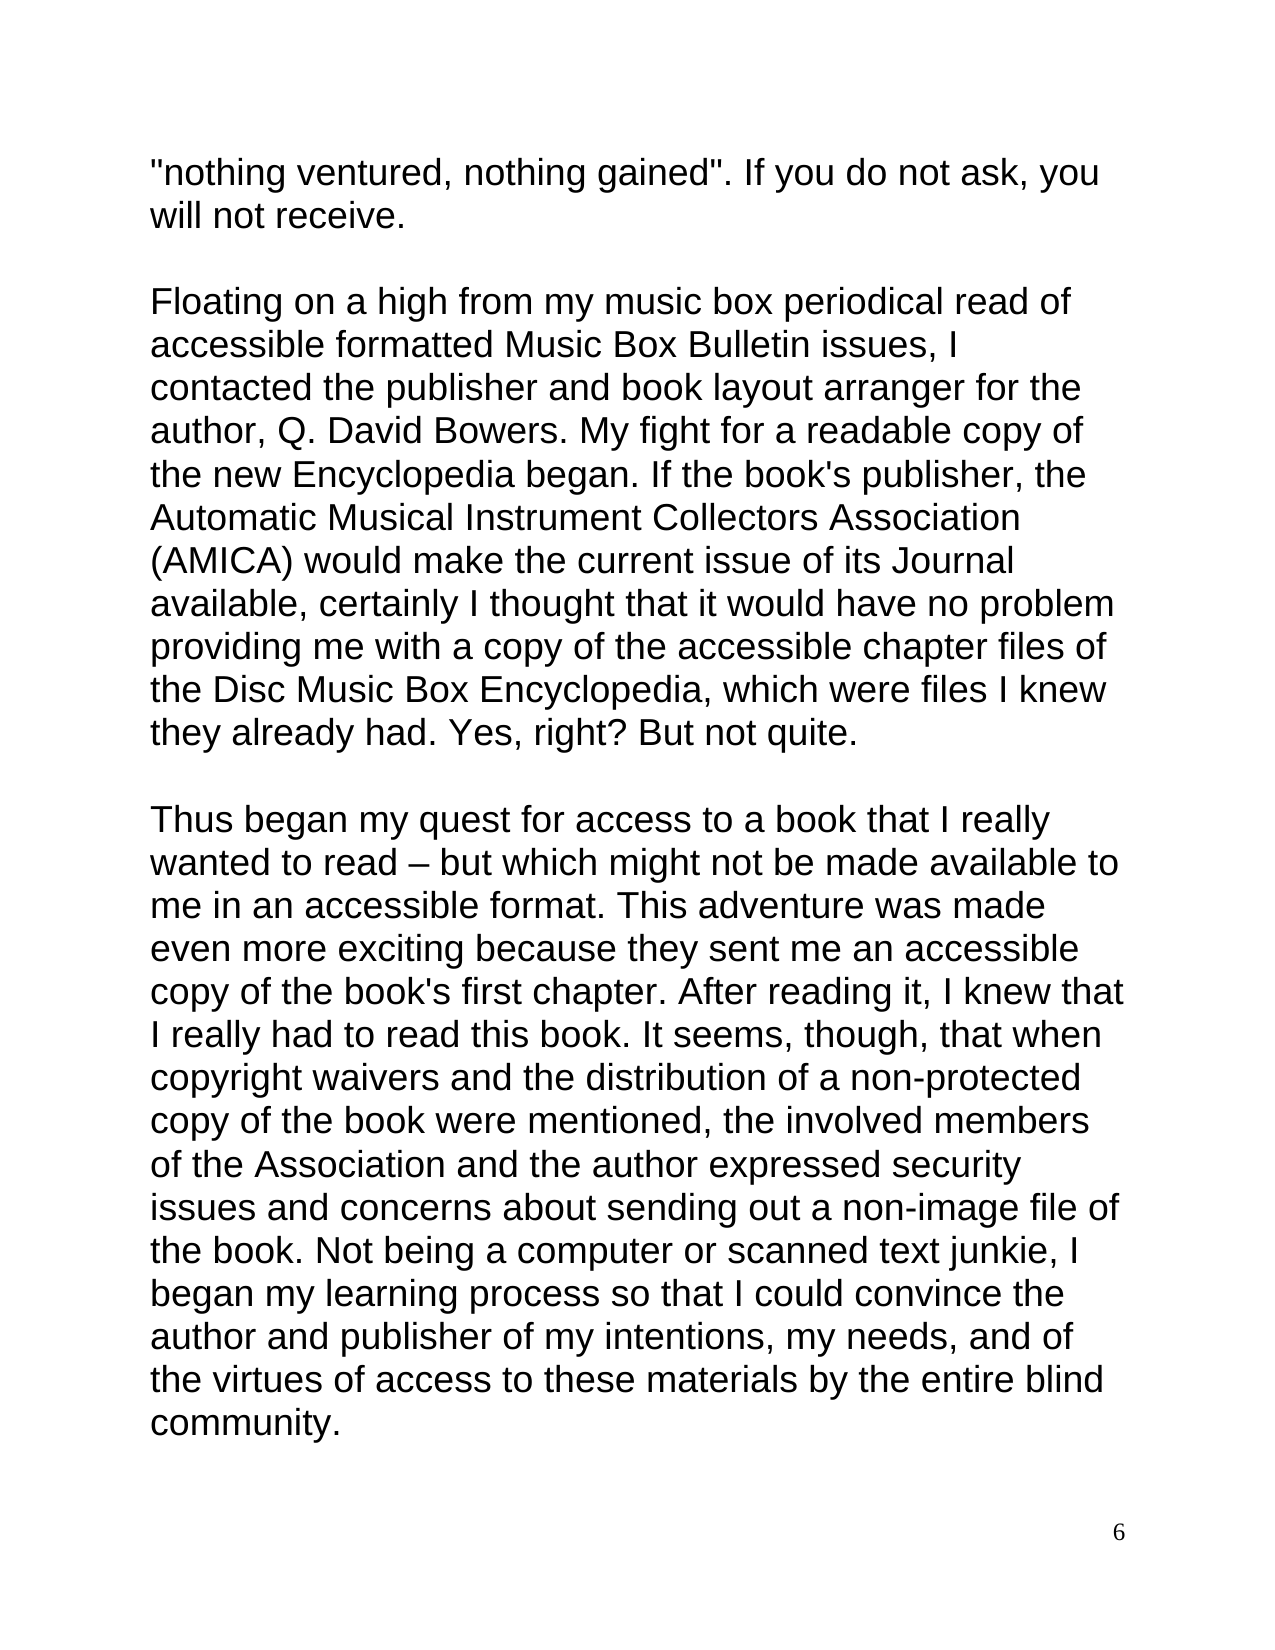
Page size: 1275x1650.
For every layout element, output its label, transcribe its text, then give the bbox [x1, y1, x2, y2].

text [150, 797, 1125, 1487]
text Floating on a high from my music box periodical read of accessible formatted Music Box Bulletin issues, I contacted the publisher and book layout arranger for the author, Q. David Bowers. My fight for a readable copy of the new Encyclopedia began. If the book's publisher, the Automatic Musical Instrument Collectors Association (AMICA) would make the current issue of its Journal available, certainly I thought that it would have no problem providing me with a copy of the accessible chapter files of the Disc Music Box Encyclopedia, which were files I knew they already had. Yes, right? But not quite. [150, 236, 1125, 754]
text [150, 150, 1125, 236]
